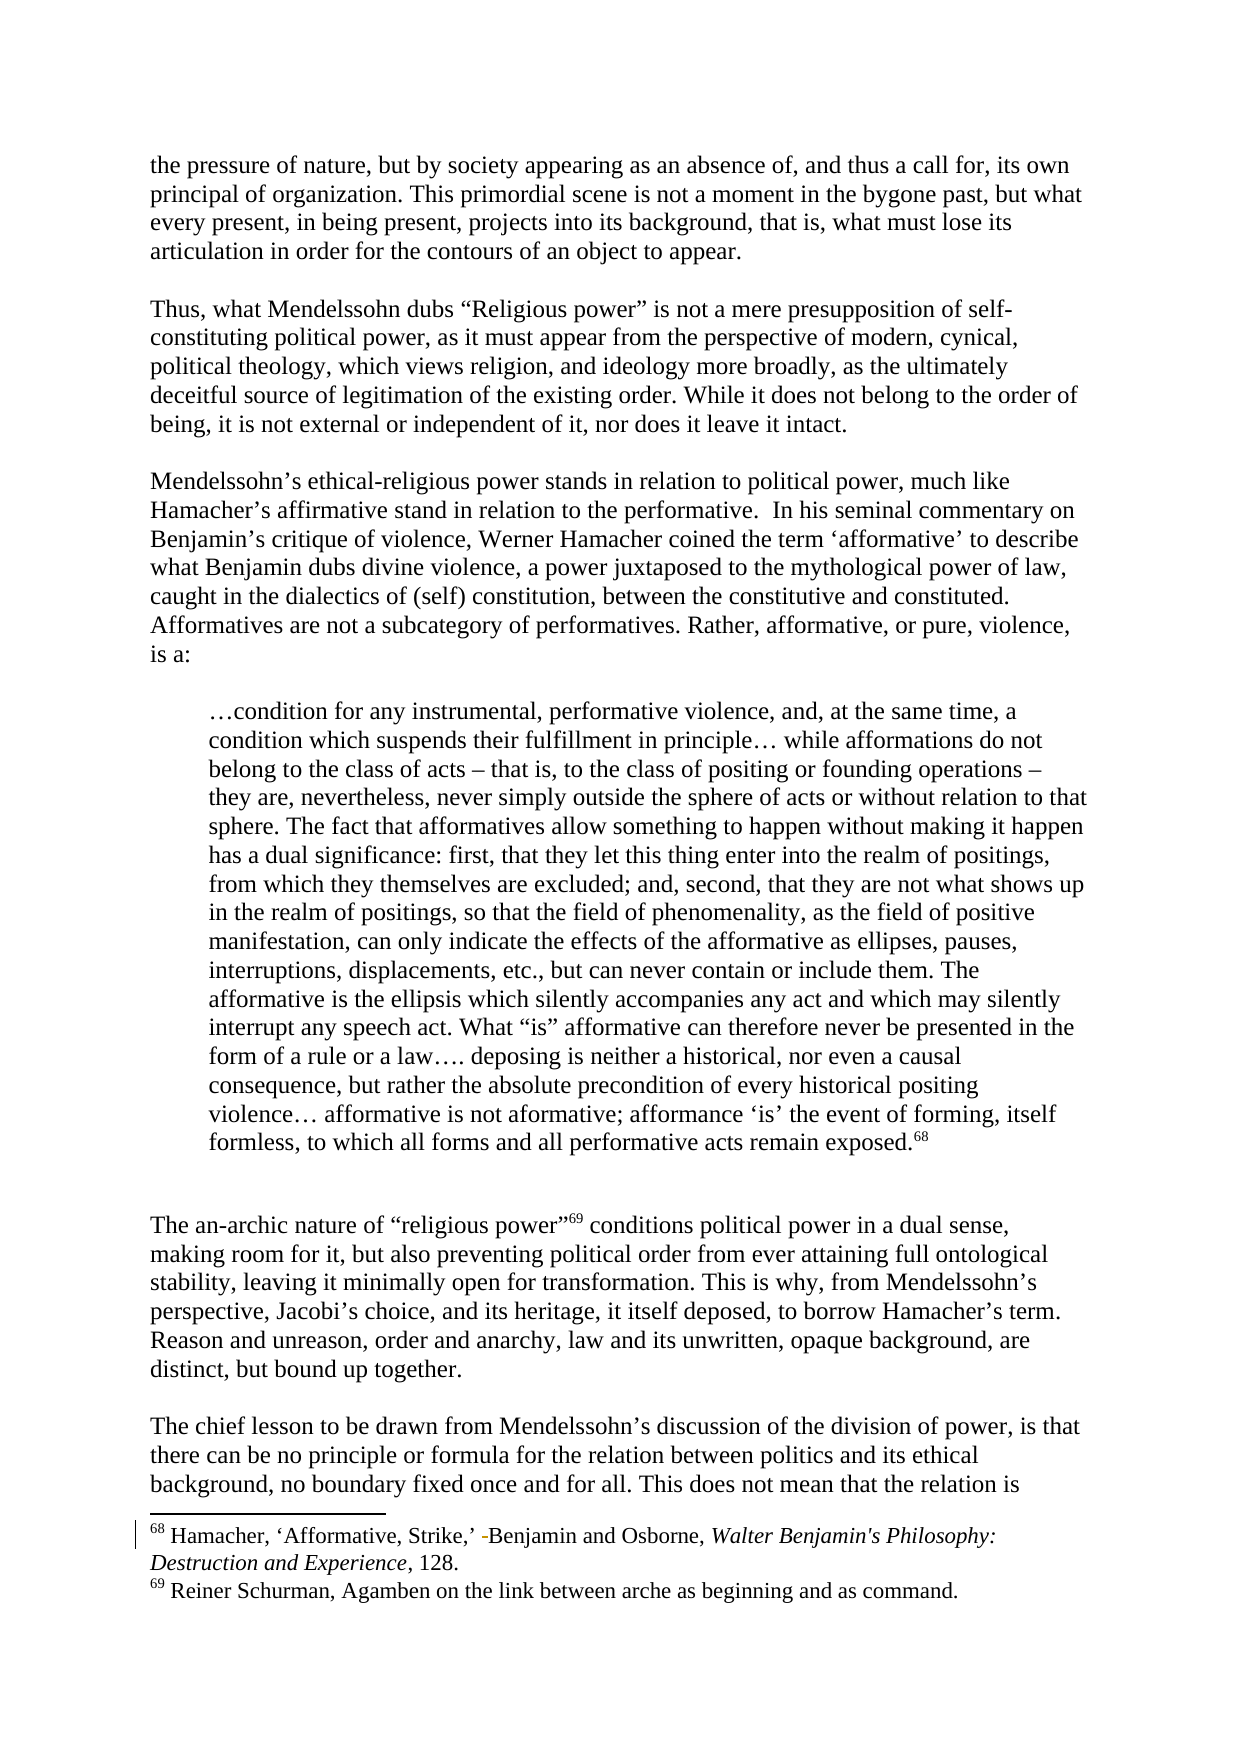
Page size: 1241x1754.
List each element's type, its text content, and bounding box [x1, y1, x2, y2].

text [150, 1411, 1090, 1497]
text Mendelssohn’s ethical-religious power stands in relation to political power, much like Hamacher’s affirmative stand in relation to the performative. In his seminal commentary on Benjamin’s critique of violence, Werner Hamacher coined the term ‘afformative’ to describe what Benjamin dubs divine violence, a power juxtaposed to the mythological power of law, caught in the dialectics of (self) constitution, between the constitutive and constituted. Afformatives are not a subcategory of performatives. Rather, afformative, or pure, violence, is a: [150, 466, 1090, 667]
text The an-archic nature of “religious power” conditions political power in a dual sense, making room for it, but also preventing political order from ever attaining full ontological stability, leaving it minimally open for transformation. This is why, from Mendelssohn’s perspective, Jacobi’s choice, and its heritage, it itself deposed, to borrow Hamacher’s term. Reason and unreason, order and anarchy, law and its unwritten, opaque background, are distinct, but bound up together. [150, 1210, 1090, 1382]
text Thus, what Mendelssohn dubs “Religious power” is not a mere presupposition of self-constituting political power, as it must appear from the perspective of modern, cynical, political theology, which views religion, and ideology more broadly, as the ultimately deceitful source of legitimation of the existing order. While it does not belong to the order of being, it is not external or independent of it, nor does it leave it intact. [150, 294, 1090, 437]
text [150, 150, 1090, 265]
text …condition for any instrumental, performative violence, and, at the same time, a condition which suspends their fulfillment in principle… while afformations do not belong to the class of acts – that is, to the class of positing or founding operations – they are, nevertheless, never simply outside the sphere of acts or without relation to that sphere. The fact that afformatives allow something to happen without making it happen has a dual significance: first, that they let this thing enter into the realm of positings, from which they themselves are excluded; and, second, that they are not what shows up in the realm of positings, so that the field of phenomenality, as the field of positive manifestation, can only indicate the effects of the afformative as ellipses, pauses, interruptions, displacements, etc., but can never contain or include them. The afformative is the ellipsis which silently accompanies any act and which may silently interrupt any speech act. What “is” afformative can therefore never be presented in the form of a rule or a law…. deposing is neither a historical, nor even a causal consequence, but rather the absolute precondition of every historical positing violence… afformative is not aformative; afformance ‘is’ the event of forming, itself formless, to which all forms and all performative acts remain exposed. [208, 696, 1090, 1156]
